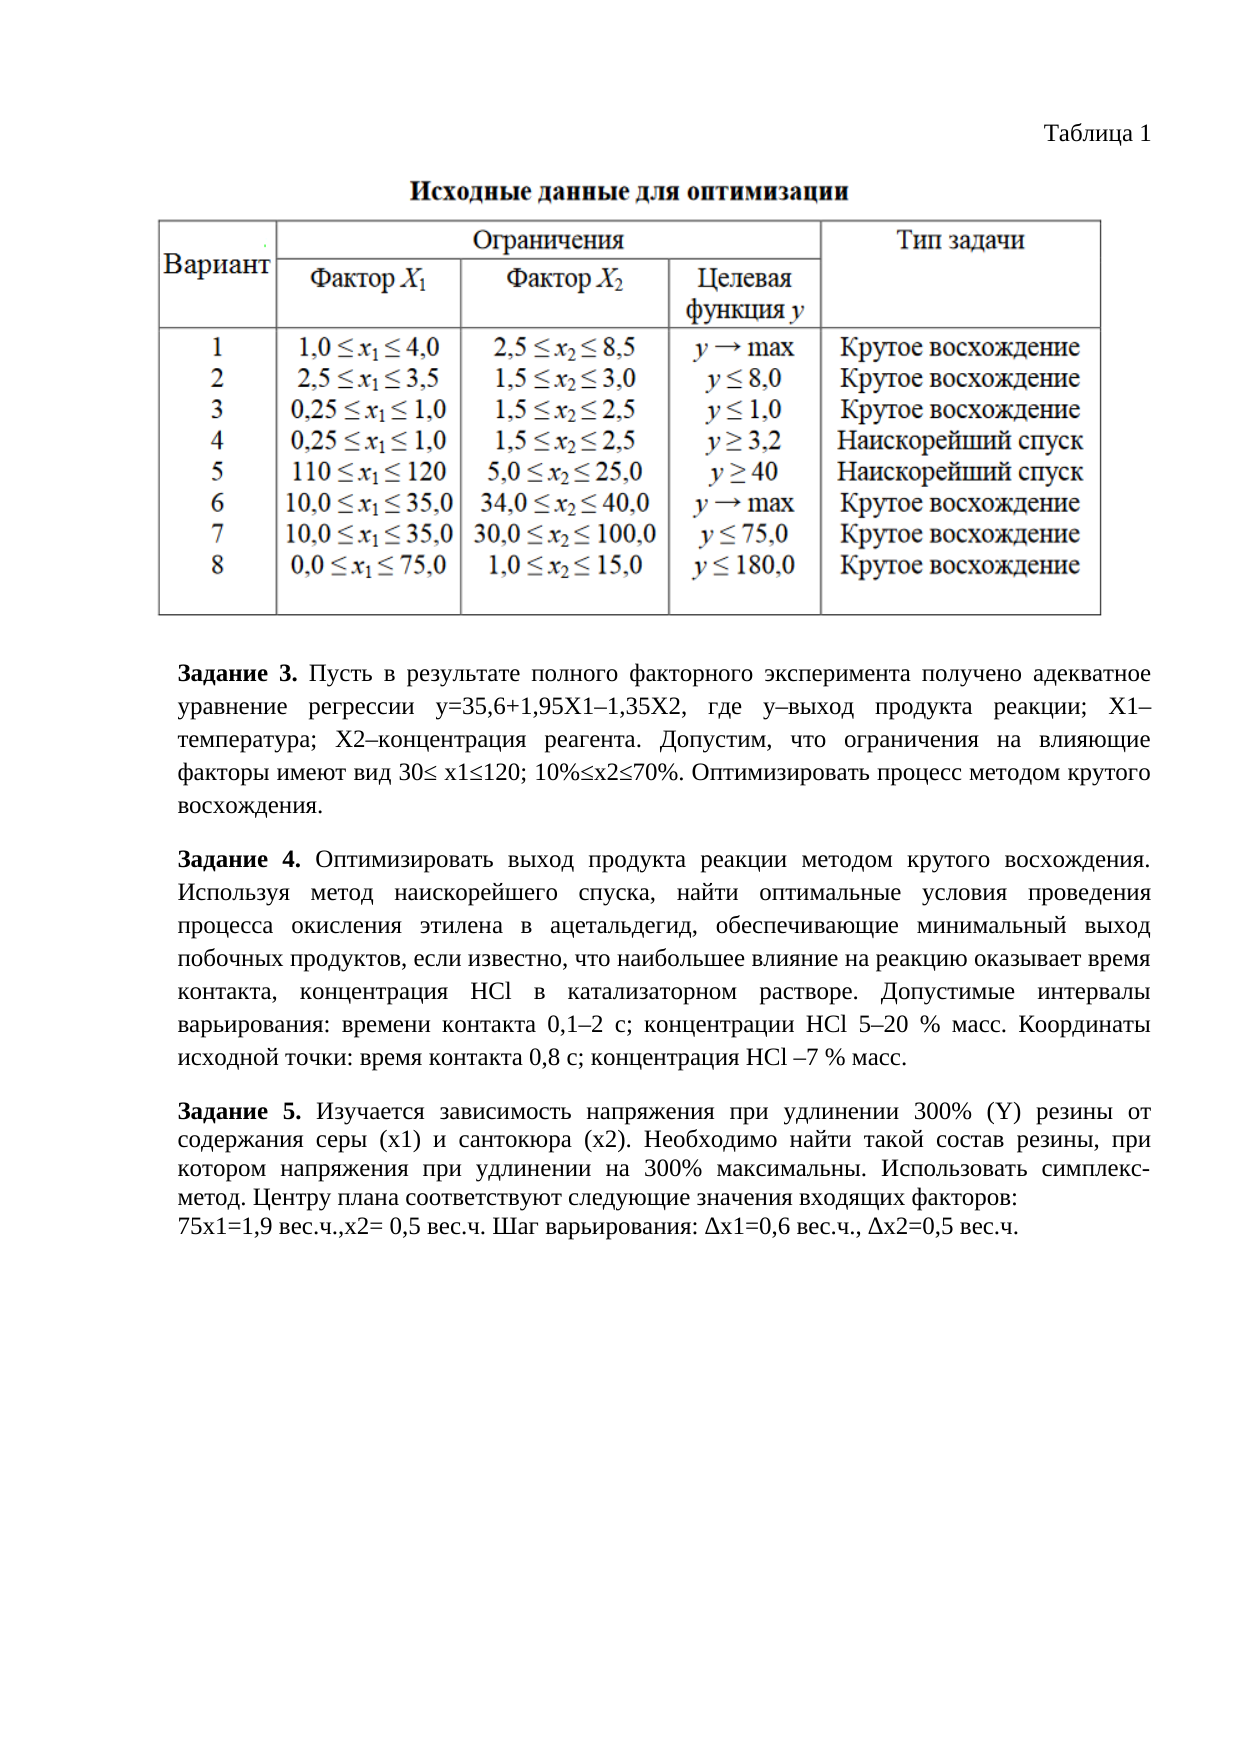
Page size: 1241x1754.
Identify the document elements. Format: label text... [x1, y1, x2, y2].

text Задание 4. Оптимизировать выход продукта реакции методом крутого восхождения. Используя метод наискорейшего спуска, найти оптимальные условия проведения процесса окисления этилена в ацетальдегид, обеспечивающие минимальный выход побочных продуктов, если известно, что наибольшее влияние на реакцию оказывает время контакта, концентрация HCl в катализаторном растворе. Допустимые интервалы варьирования: времени контакта 0,1–2 с; концентрации HCl 5–20 % масс. Координаты исходной точки: время контакта 0,8 с; концентрация HCl –7 % масс. [177, 844, 1152, 1071]
picture [145, 176, 1120, 633]
text Задание 5. Изучается зависимость напряжения при удлинении 300% (Y) резины от содержания серы (х1) и сантокюра (х2). Необходимо найти такой состав резины, при котором напряжения при удлинении на 300% максимальны. Использовать симплекс-метод. Центру плана соответствуют следующие значения входящих факторов: [177, 1096, 1152, 1211]
text Таблица 1 [177, 118, 1152, 147]
text 75х1=1,9 вес.ч.,х2= 0,5 вес.ч. Шаг варьирования: ∆х1=0,6 вес.ч., ∆х2=0,5 вес.ч. [177, 1211, 1152, 1239]
